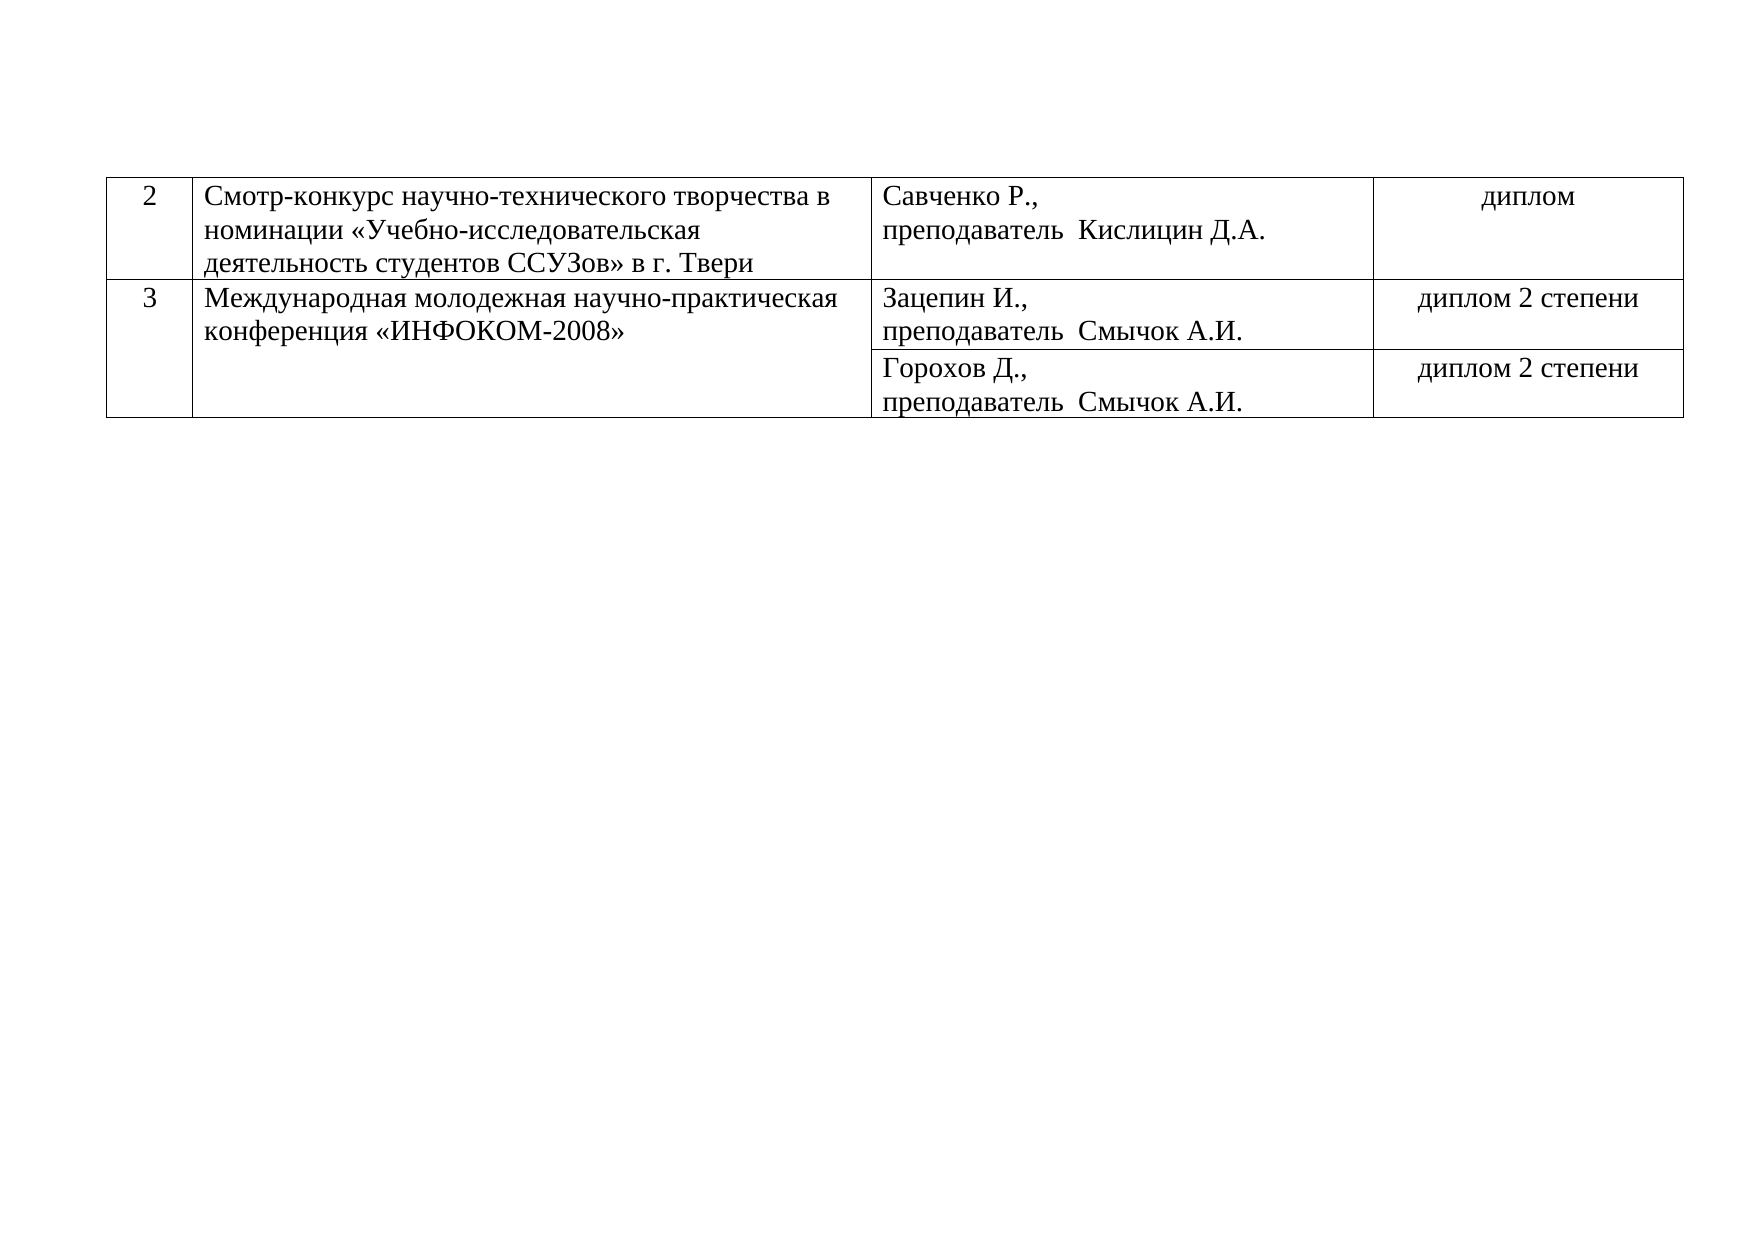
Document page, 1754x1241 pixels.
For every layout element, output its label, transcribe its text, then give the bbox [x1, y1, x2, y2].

table_cell диплом 2 степени [1374, 350, 1683, 417]
table_cell Савченко Р., преподаватель Кислицин Д.А. [872, 178, 1373, 279]
table_cell Зацепин И., преподаватель Смычок А.И. [872, 280, 1373, 349]
table_cell Смотр-конкурс научно-технического творчества в номинации «Учебно-исследовательская деятельность студентов ССУЗов» в г. Твери [193, 178, 871, 279]
table_cell диплом 2 степени [1374, 280, 1683, 349]
table_cell диплом [1374, 178, 1683, 279]
table_cell 3 [107, 280, 192, 417]
table_cell 2 [107, 178, 192, 279]
table_cell Международная молодежная научно-практическая конференция «инфоком-2008» [193, 280, 871, 417]
table_cell Горохов Д., преподаватель Смычок А.И. [872, 350, 1373, 417]
